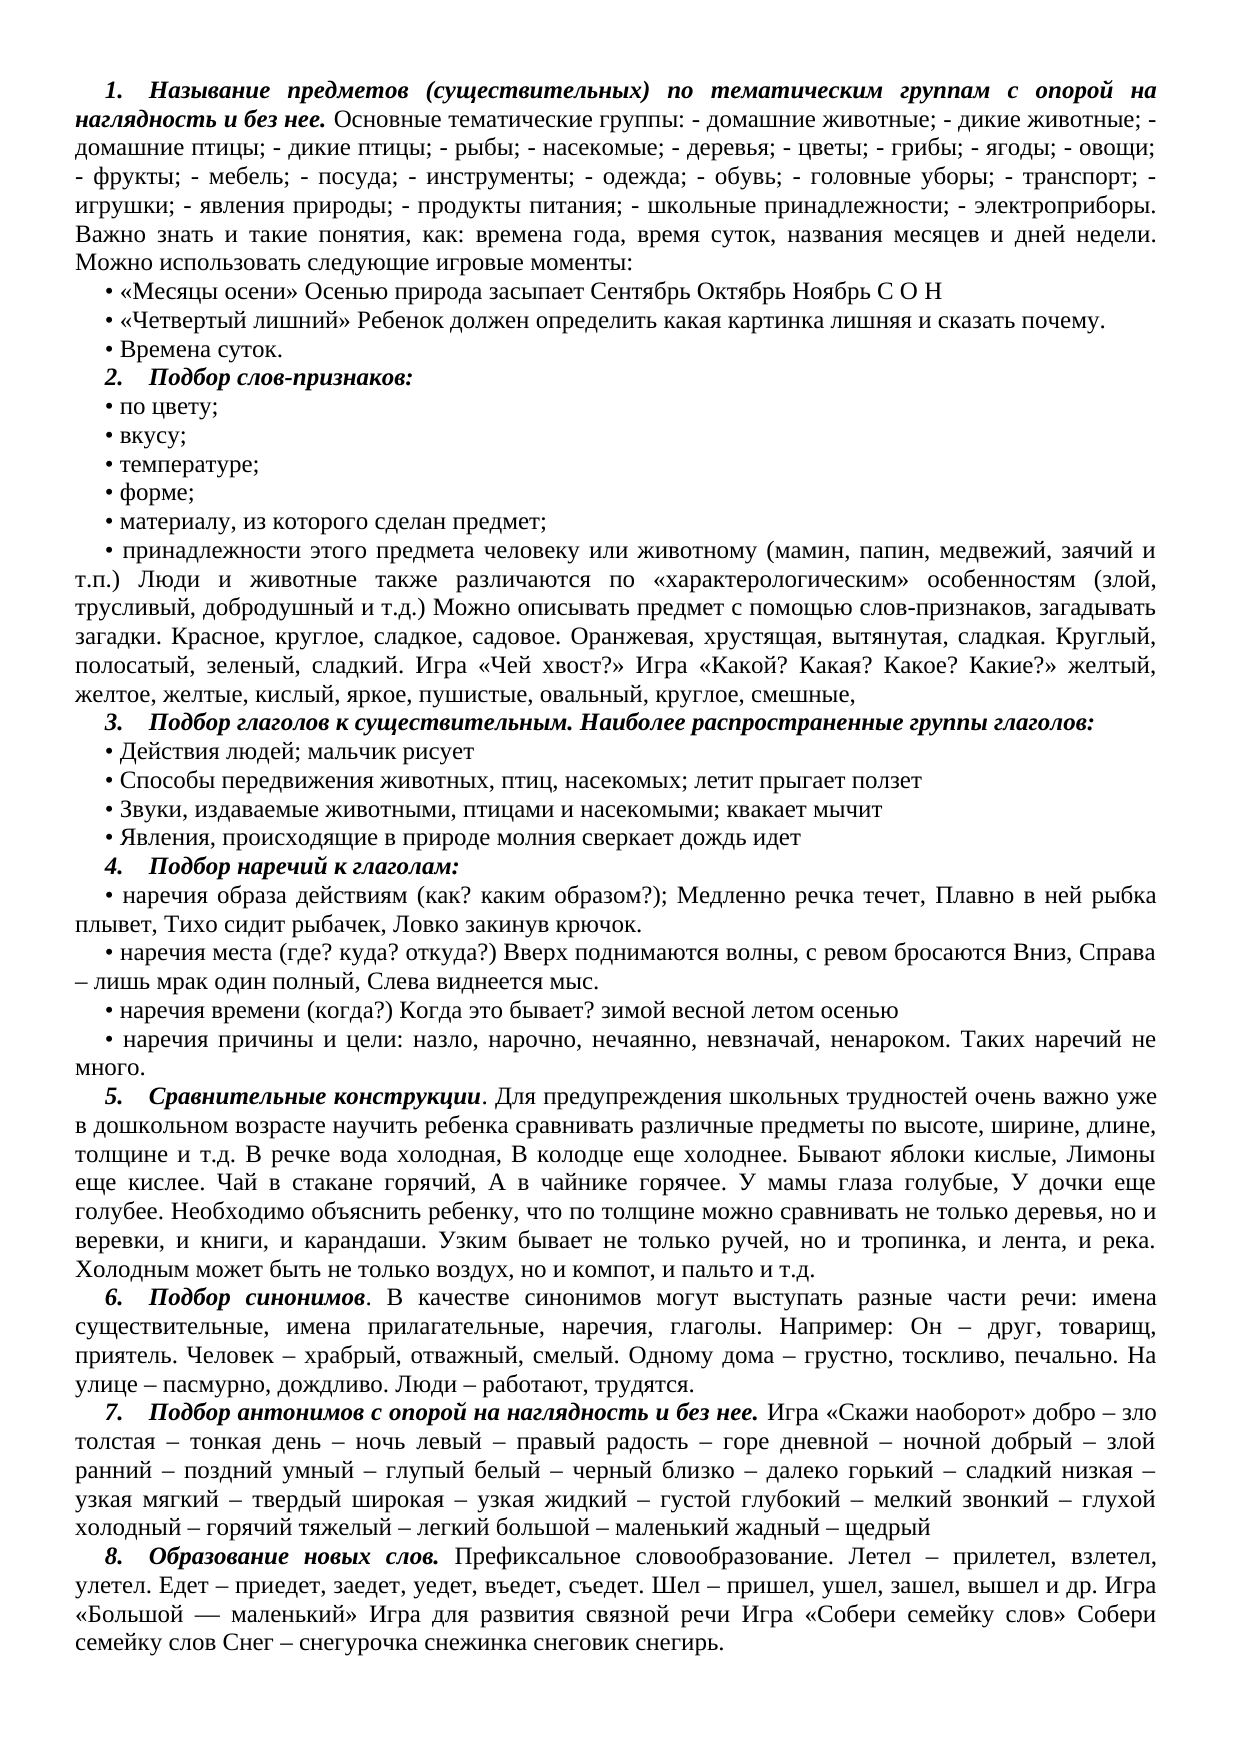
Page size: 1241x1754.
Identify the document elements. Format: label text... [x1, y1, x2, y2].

list Называние предметов (существительных) по тематическим группам с опорой на наглядность и без нее. Основные тематические группы: - домашние животные; - дикие животные; - домашние птицы; - дикие птицы; - рыбы; - насекомые; - деревья; - цветы; - грибы; - ягоды; - овощи; - фрукты; - мебель; - посуда; - инструменты; - одежда; - обувь; - головные уборы; - транспорт; - игрушки; - явления природы; - продукты питания; - школьные принадлежности; - электроприборы. Важно знать и такие понятия, как: времена года, время суток, названия месяцев и дней недели. Можно использовать следующие игровые моменты: [75, 75, 1158, 276]
list • наречия времени (когда?) Когда это бывает? зимой весной летом осенью [75, 995, 1158, 1024]
list • по цвету; [75, 391, 1158, 420]
list Образование новых слов. Префиксальное словообразование. Летел – прилетел, взлетел, улетел. Едет – приедет, заедет, уедет, въедет, съедет. Шел – пришел, ушел, зашел, вышел и др. Игра «Большой — маленький» Игра для развития связной речи Игра «Собери семейку слов» Собери семейку слов Снег – снегурочка снежинка снеговик снегирь. [75, 1541, 1158, 1656]
list Подбор антонимов с опорой на наглядность и без нее. Игра «Скажи наоборот» добро – зло толстая – тонкая день – ночь левый – правый радость – горе дневной – ночной добрый – злой ранний – поздний умный – глупый белый – черный близко – далеко горький – сладкий низкая – узкая мягкий – твердый широкая – узкая жидкий – густой глубокий – мелкий звонкий – глухой холодный – горячий тяжелый – легкий большой – маленький жадный – щедрый [75, 1397, 1158, 1541]
list • наречия причины и цели: назло, нарочно, нечаянно, невзначай, ненароком. Таких наречий не много. [75, 1024, 1158, 1081]
list Сравнительные конструкции. Для предупреждения школьных трудностей очень важно уже в дошкольном возрасте научить ребенка сравнивать различные предметы по высоте, ширине, длине, толщине и т.д. В речке вода холодная, В колодце еще холоднее. Бывают яблоки кислые, Лимоны еще кислее. Чай в стакане горячий, А в чайнике горячее. У мамы глаза голубые, У дочки еще голубее. Необходимо объяснить ребенку, что по толщине можно сравнивать не только деревья, но и веревки, и книги, и карандаши. Узким бывает не только ручей, но и тропинка, и лента, и река. Холодным может быть не только воздух, но и компот, и пальто и т.д. [75, 1081, 1158, 1282]
list Подбор глаголов к существительным. Наиболее распространенные группы глаголов: [75, 707, 1158, 736]
list • Звуки, издаваемые животными, птицами и насекомыми; квакает мычит [75, 794, 1158, 822]
list • температуре; [75, 449, 1158, 477]
list • Действия людей; мальчик рисует [75, 736, 1158, 765]
list • Явления, происходящие в природе молния сверкает дождь идет [75, 822, 1158, 851]
list Подбор слов-признаков: [75, 362, 1158, 391]
list • наречия места (где? куда? откуда?) Вверх поднимаются волны, с ревом бросаются Вниз, Справа – лишь мрак один полный, Слева виднеется мыс. [75, 937, 1158, 995]
text • «Четвертый лишний» Ребенок должен определить какая картинка лишняя и сказать почему. [104, 305, 1158, 334]
list • наречия образа действиям (как? каким образом?); Медленно речка течет, Плавно в ней рыбка плывет, Тихо сидит рыбачек, Ловко закинув крючок. [75, 880, 1158, 937]
list Подбор синонимов. В качестве синонимов могут выступать разные части речи: имена существительные, имена прилагательные, наречия, глаголы. Например: Он – друг, товарищ, приятель. Человек – храбрый, отважный, смелый. Одному дома – грустно, тоскливо, печально. На улице – пасмурно, дождливо. Люди – работают, трудятся. [75, 1282, 1158, 1397]
list • форме; [75, 477, 1158, 506]
list • Способы передвижения животных, птиц, насекомых; летит прыгает ползет [75, 765, 1158, 794]
text • «Месяцы осени» Осенью природа засыпает Сентябрь Октябрь Ноябрь С О Н [104, 276, 1158, 305]
list • материалу, из которого сделан предмет; [75, 506, 1158, 535]
list • вкусу; [75, 420, 1158, 449]
list Подбор наречий к глаголам: [75, 851, 1158, 880]
text • Времена суток. [75, 334, 1158, 362]
list • принадлежности этого предмета человеку или животному (мамин, папин, медвежий, заячий и т.п.) Люди и животные также различаются по «характерологическим» особенностям (злой, трусливый, добродушный и т.д.) Можно описывать предмет с помощью слов-признаков, загадывать загадки. Красное, круглое, сладкое, садовое. Оранжевая, хрустящая, вытянутая, сладкая. Круглый, полосатый, зеленый, сладкий. Игра «Чей хвост?» Игра «Какой? Какая? Какое? Какие?» желтый, желтое, желтые, кислый, яркое, пушистые, овальный, круглое, смешные, [75, 535, 1158, 707]
